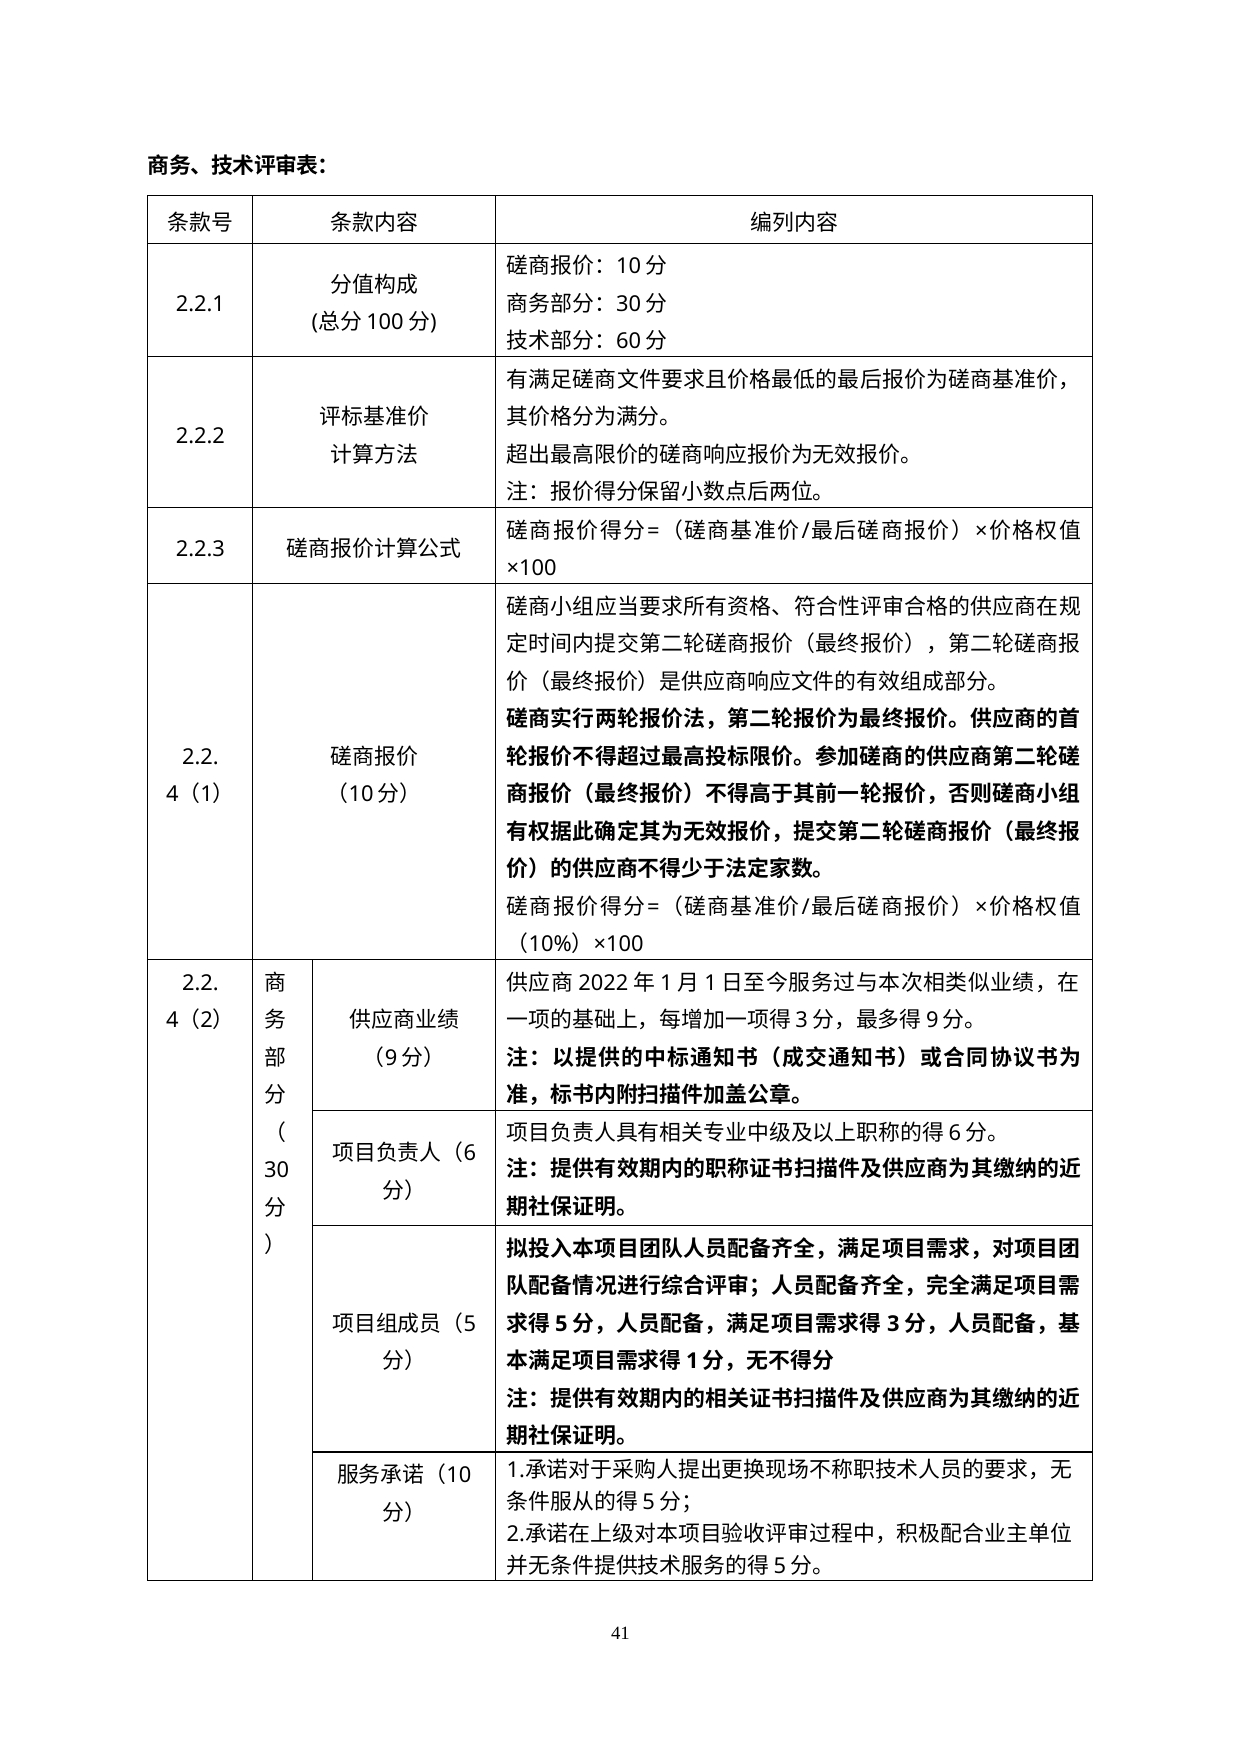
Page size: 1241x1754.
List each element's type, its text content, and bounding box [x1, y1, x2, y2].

table_cell 评标基准价 计算方法 [253, 357, 495, 507]
table_cell 有满足磋商文件要求且价格最低的最后报价为磋商基准价，其价格分为满分。 超出最高限价的磋商响应报价为无效报价。 注：报价得分保留小数点后两位。 [496, 357, 1092, 507]
table_cell 供应商业绩 （9分） [313, 960, 495, 1110]
table_cell 磋商小组应当要求所有资格、符合性评审合格的供应商在规定时间内提交第二轮磋商报价（最终报价），第二轮磋商报价（最终报价）是供应商响应文件的有效组成部分。 磋商实行两轮报价法，第二轮报价为最终报价。供应商的首轮报价不得超过最高投标限价。参加磋商的供应商第二轮磋商报价（最终报价）不得高于其前一轮报价，否则磋商小组有权据此确定其为无效报价，提交第二轮磋商报价（最终报价）的供应商不得少于法定家数。 磋商报价得分=（磋商基准价/最后磋商报价）×价格权值（10%）×100 [496, 584, 1092, 959]
table_header 条款内容 [253, 196, 495, 242]
table_cell 商务部分（30分） [253, 960, 312, 1579]
text 商务、技术评审表： [148, 148, 1092, 179]
table_header 条款号 [148, 196, 252, 242]
table_header 编列内容 [496, 196, 1092, 242]
table_cell 2.2.4（2） [148, 960, 252, 1579]
table_cell 2.2.4（1） [148, 584, 252, 959]
table_cell 磋商报价计算公式 [253, 508, 495, 583]
table_cell 拟投入本项目团队人员配备齐全，满足项目需求，对项目团队配备情况进行综合评审；人员配备齐全，完全满足项目需求得5分，人员配备，满足项目需求得3分，人员配备，基本满足项目需求得1分，无不得分 注：提供有效期内的相关证书扫描件及供应商为其缴纳的近期社保证明。 [496, 1226, 1092, 1451]
table_cell 项目负责人（6分） [313, 1111, 495, 1225]
table_cell 项目负责人具有相关专业中级及以上职称的得6分。 注：提供有效期内的职称证书扫描件及供应商为其缴纳的近期社保证明。 [496, 1111, 1092, 1225]
table_cell 磋商报价得分=（磋商基准价/最后磋商报价）×价格权值×100 [496, 508, 1092, 583]
table_cell 2.2.3 [148, 508, 252, 583]
table_cell 磋商报价：10分 商务部分：30分 技术部分：60分 [496, 244, 1092, 356]
table_cell 2.2.2 [148, 357, 252, 507]
table_cell 服务承诺（10分） [313, 1453, 495, 1579]
table_cell 磋商报价 （10分） [253, 584, 495, 959]
table_cell 2.2.1 [148, 244, 252, 356]
table_cell 分值构成 (总分100分) [253, 244, 495, 356]
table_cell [496, 1453, 1092, 1579]
table_cell 供应商2022年1月1日至今服务过与本次相类似业绩，在一项的基础上，每增加一项得3分，最多得9分。 注：以提供的中标通知书（成交通知书）或合同协议书为准，标书内附扫描件加盖公章。 [496, 960, 1092, 1110]
table_cell 项目组成员（5分） [313, 1226, 495, 1451]
